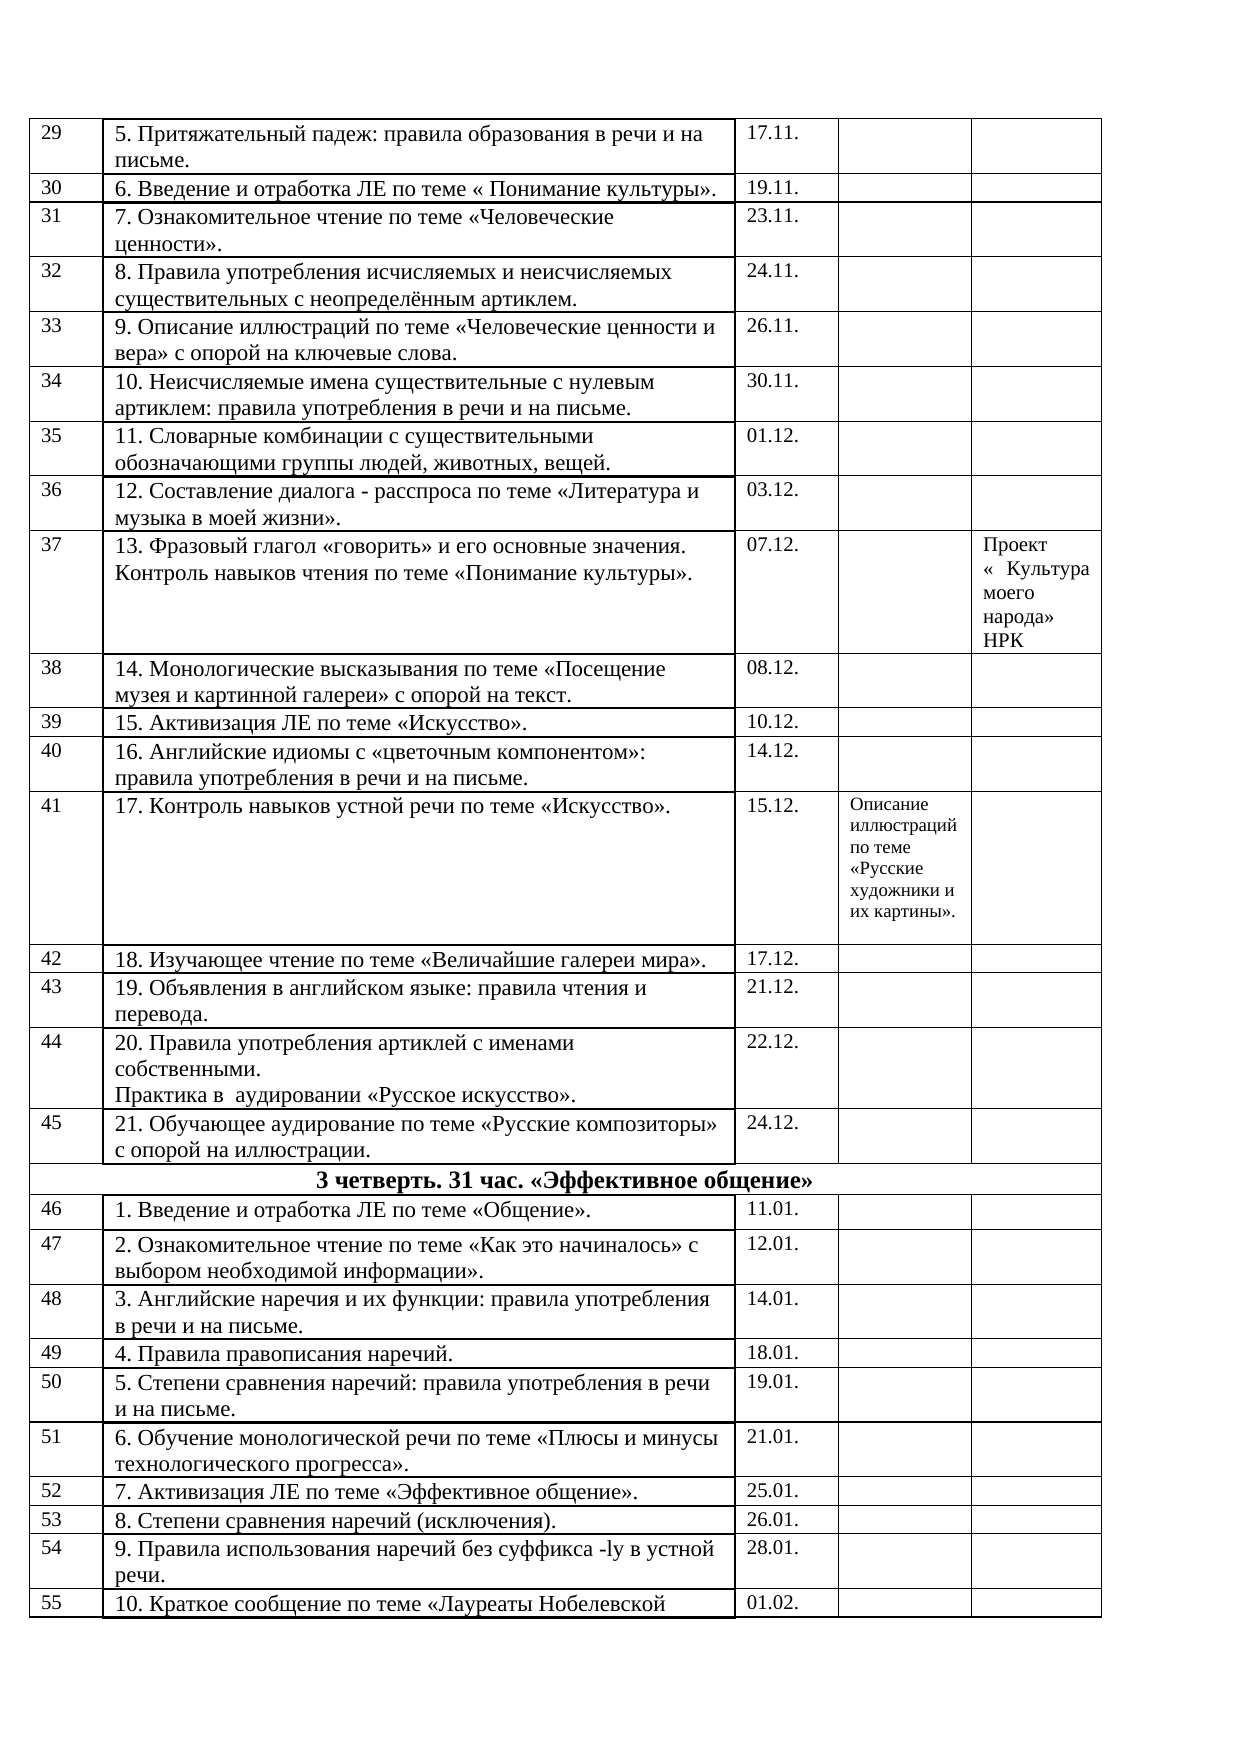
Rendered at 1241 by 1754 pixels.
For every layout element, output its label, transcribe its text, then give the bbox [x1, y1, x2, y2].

table_cell 47 [30, 1230, 102, 1283]
table_cell 18. Изучающее чтение по теме «Величайшие галереи мира». [104, 946, 734, 972]
table_cell 10.12. [736, 708, 838, 736]
table_cell [972, 203, 1101, 256]
table_cell 31 [30, 203, 102, 256]
table_cell 41 [30, 792, 102, 943]
table_cell [972, 945, 1101, 972]
table_cell [839, 257, 971, 311]
table_cell 4. Правила правописания наречий. [104, 1340, 734, 1367]
table_cell 37 [30, 531, 102, 652]
table_cell 38 [30, 654, 102, 707]
table_cell 5. Притяжательный падеж: правила образования в речи и на письме. [104, 120, 734, 173]
table_cell [972, 1195, 1101, 1229]
table_cell [839, 174, 971, 201]
table_cell 9. Описание иллюстраций по теме «Человеческие ценности и вера» с опорой на ключевые слова. [104, 313, 734, 366]
table_cell 19.11. [736, 174, 838, 201]
table_cell [972, 257, 1101, 311]
table_cell [839, 1230, 971, 1283]
table_cell [972, 973, 1101, 1027]
table_cell 20. Правила употребления артиклей с именами собственными. Практика в аудировании «Русское искусство». [104, 1029, 734, 1108]
table_cell 19.01. [736, 1368, 838, 1421]
table_cell 03.12. [736, 476, 838, 530]
table_cell [839, 367, 971, 421]
table_cell [839, 312, 971, 366]
table_cell 35 [30, 422, 102, 475]
table_cell [839, 1285, 971, 1338]
table_cell [972, 1423, 1101, 1476]
table_cell [839, 1423, 971, 1476]
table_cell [104, 1590, 734, 1616]
table_cell 7. Активизация ЛЕ по теме «Эффективное общение». [104, 1478, 734, 1505]
table_cell 15.12. [736, 792, 838, 943]
table_cell [972, 1506, 1101, 1533]
table_cell 18.01. [736, 1339, 838, 1367]
table_cell 30 [30, 174, 102, 201]
table_cell [972, 119, 1101, 173]
table_cell 33 [30, 312, 102, 366]
table_cell 26.01. [736, 1506, 838, 1533]
table_cell [972, 1028, 1101, 1108]
table_cell [972, 1109, 1101, 1163]
table_cell 40 [30, 737, 102, 791]
table_cell 55 [30, 1589, 102, 1616]
table_cell 14.01. [736, 1285, 838, 1338]
table_cell 25.01. [736, 1477, 838, 1505]
table_cell 6. Введение и отработка ЛЕ по теме « Понимание культуры». [104, 175, 734, 201]
table_cell 17.11. [736, 119, 838, 173]
table_cell [839, 1477, 971, 1505]
table_cell [972, 1589, 1101, 1616]
table_cell 49 [30, 1339, 102, 1367]
table_cell 12.01. [736, 1230, 838, 1283]
table_cell [839, 422, 971, 475]
table_cell [839, 945, 971, 972]
table_cell [839, 1195, 971, 1229]
table_cell [839, 973, 971, 1027]
table_cell 19. Объявления в английском языке: правила чтения и перевода. [104, 974, 734, 1027]
table_cell [972, 1477, 1101, 1505]
table_cell 42 [30, 945, 102, 972]
table_cell Проект « Культура моего народа» НРК [972, 531, 1101, 652]
table_cell 01.02. [736, 1589, 838, 1616]
table_cell [972, 174, 1101, 201]
table_cell 10. Неисчисляемые имена существительные с нулевым артиклем: правила употребления в речи и на письме. [104, 368, 734, 421]
table_cell 44 [30, 1028, 102, 1108]
table_cell 16. Английские идиомы с «цветочным компонентом»: правила употребления в речи и на письме. [104, 738, 734, 791]
table_cell 22.12. [736, 1028, 838, 1108]
table_cell 39 [30, 708, 102, 736]
table_cell 50 [30, 1368, 102, 1421]
table_cell 7. Ознакомительное чтение по теме «Человеческие ценности». [104, 204, 734, 256]
table_cell 21.12. [736, 973, 838, 1027]
table_cell [972, 422, 1101, 475]
table_cell [839, 203, 971, 256]
table_cell 53 [30, 1506, 102, 1533]
table_cell 51 [30, 1423, 102, 1476]
table_cell 52 [30, 1477, 102, 1505]
table_cell [972, 1534, 1101, 1588]
table_cell 30.11. [736, 367, 838, 421]
table_cell [839, 1339, 971, 1367]
table_cell [839, 476, 971, 530]
table_cell [972, 708, 1101, 736]
table_cell 17.12. [736, 945, 838, 972]
table_cell 28.01. [736, 1534, 838, 1588]
table_cell 11.01. [736, 1195, 838, 1229]
table_cell 2. Ознакомительное чтение по теме «Как это начиналось» с выбором необходимой информации». [104, 1231, 734, 1283]
table_cell 13. Фразовый глагол «говорить» и его основные значения. Контроль навыков чтения по теме «Понимание культуры». [104, 532, 734, 652]
table_cell 43 [30, 973, 102, 1027]
table_cell [972, 1368, 1101, 1421]
table_cell 54 [30, 1534, 102, 1588]
table_cell [839, 119, 971, 173]
table_cell [839, 1109, 971, 1163]
table_cell [839, 1506, 971, 1533]
table_cell 07.12. [736, 531, 838, 652]
table_cell [972, 367, 1101, 421]
table_cell [839, 1589, 971, 1616]
table_cell 26.11. [736, 312, 838, 366]
table_cell [972, 1285, 1101, 1338]
table_cell 48 [30, 1285, 102, 1338]
table_cell 21. Обучающее аудирование по теме «Русские композиторы» с опорой на иллюстрации. [104, 1110, 734, 1163]
table_cell 11. Словарные комбинации с существительными обозначающими группы людей, животных, вещей. [104, 423, 734, 475]
table_cell [972, 792, 1101, 943]
table_cell 12. Составление диалога - расспроса по теме «Литература и музыка в моей жизни». [104, 478, 734, 530]
table_cell [972, 312, 1101, 366]
table_cell 1. Введение и отработка ЛЕ по теме «Общение». [104, 1196, 734, 1229]
table_cell [839, 737, 971, 791]
table_cell 24.11. [736, 257, 838, 311]
table_cell [839, 654, 971, 707]
table_cell 14.12. [736, 737, 838, 791]
table_cell [972, 654, 1101, 707]
table_cell [972, 1230, 1101, 1283]
table_cell [839, 1534, 971, 1588]
table_cell 36 [30, 476, 102, 530]
table_cell 21.01. [736, 1423, 838, 1476]
table_cell 24.12. [736, 1109, 838, 1163]
table_cell 34 [30, 367, 102, 421]
table_cell 3 четверть. 31 час. «Эффективное общение» [30, 1164, 1101, 1193]
table_cell [839, 531, 971, 652]
table_cell 08.12. [736, 654, 838, 707]
table_cell 01.12. [736, 422, 838, 475]
table_cell 6. Обучение монологической речи по теме «Плюсы и минусы технологического прогресса». [104, 1424, 734, 1476]
table_cell 8. Степени сравнения наречий (исключения). [104, 1507, 734, 1533]
table_cell [972, 737, 1101, 791]
table_cell 5. Степени сравнения наречий: правила употребления в речи и на письме. [104, 1369, 734, 1421]
table_cell Описание иллюстраций по теме «Русские художники и их картины». [839, 792, 971, 943]
table_cell 29 [30, 119, 102, 173]
table_cell [839, 1368, 971, 1421]
table_cell [972, 1339, 1101, 1367]
table_cell 9. Правила использования наречий без суффикса -ly в устной речи. [104, 1535, 734, 1588]
table_cell [839, 708, 971, 736]
table_cell 46 [30, 1195, 102, 1229]
table_cell [839, 1028, 971, 1108]
table_cell 14. Монологические высказывания по теме «Посещение музея и картинной галереи» с опорой на текст. [104, 655, 734, 707]
table_cell 15. Активизация ЛЕ по теме «Искусство». [104, 709, 734, 736]
table_cell 3. Английские наречия и их функции: правила употребления в речи и на письме. [104, 1286, 734, 1338]
table_cell 23.11. [736, 203, 838, 256]
table_cell [972, 476, 1101, 530]
table_cell 32 [30, 257, 102, 311]
table_cell 17. Контроль навыков устной речи по теме «Искусство». [104, 793, 734, 943]
table_cell 45 [30, 1109, 102, 1163]
table_cell 8. Правила употребления исчисляемых и неисчисляемых существительных с неопределённым артиклем. [104, 258, 734, 311]
